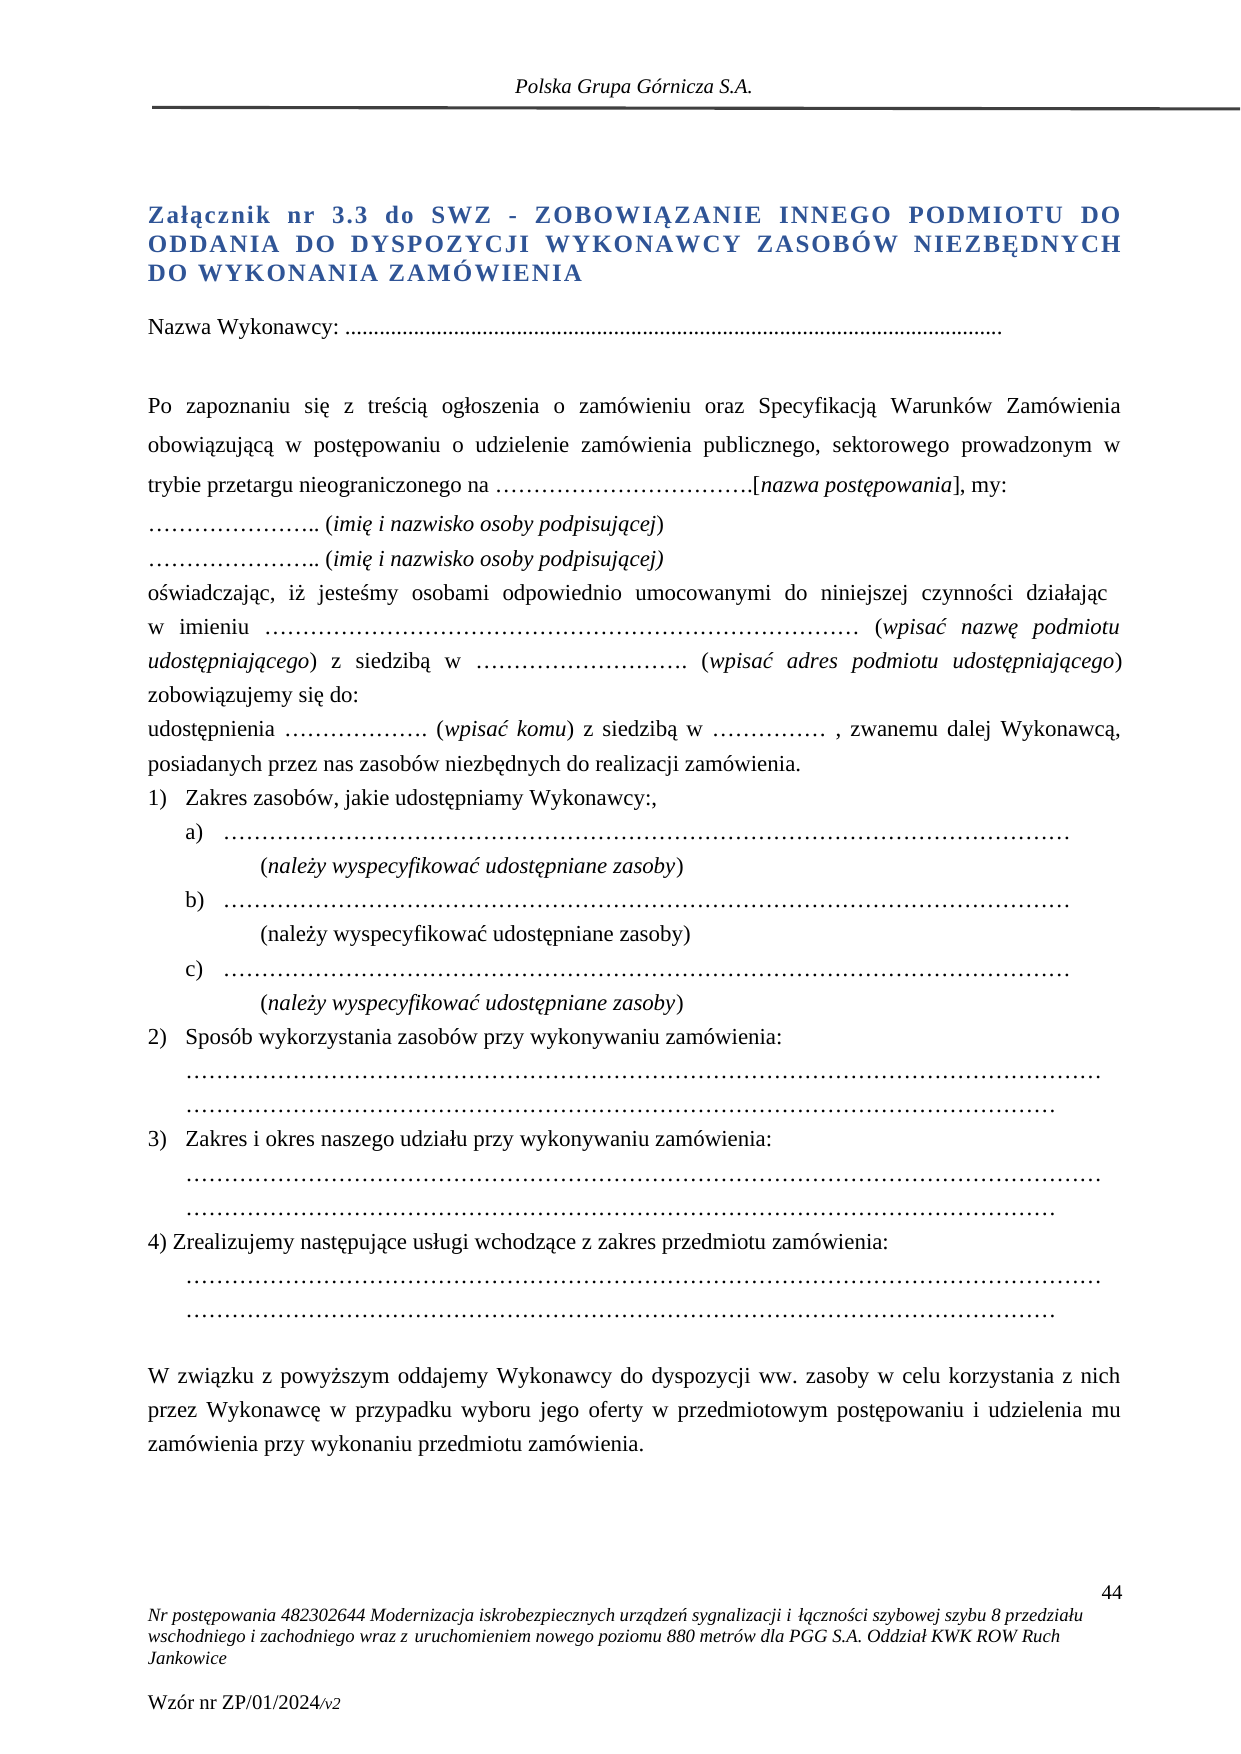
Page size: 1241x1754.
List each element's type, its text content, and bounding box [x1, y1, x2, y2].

list ………………………………………………………………………………………………… [185, 954, 1122, 981]
text ……………………………………………………………………………………………………………………………………………………………………………………………………………… [185, 1057, 1122, 1118]
text oświadczając, iż jesteśmy osobami odpowiednio umocowanymi do niniejszej czynności działając w imieniu …………………………………………………………………… (wpisać nazwę podmiotu udostępniającego) z siedzibą w ………………………. (wpisać adres podmiotu udostępniającego) zobowiązujemy się do: [148, 579, 1122, 708]
text (należy wyspecyfikować udostępniane zasoby) [260, 989, 1122, 1015]
text udostępnienia ………………. (wpisać komu) z siedzibą w …………… , zwanemu dalej Wykonawcą, posiadanych przez nas zasobów niezbędnych do realizacji zamówienia. [148, 715, 1122, 776]
text (należy wyspecyfikować udostępniane zasoby) [260, 920, 1122, 947]
list ……………………………………………………………………………………………………………………………………………………………………………………………………………… [185, 1159, 1122, 1220]
text (należy wyspecyfikować udostępniane zasoby) [260, 852, 1122, 878]
list Sposób wykorzystania zasobów przy wykonywaniu zamówienia: [148, 1023, 1122, 1049]
list ………………………………………………………………………………………………… [185, 886, 1122, 913]
list ………………………………………………………………………………………………… [185, 818, 1122, 844]
text Po zapoznaniu się z treścią ogłoszenia o zamówieniu oraz Specyfikacją Warunków Zamówienia obowiązującą w postępowaniu o udzielenie zamówienia publicznego, sektorowego prowadzonym w trybie przetargu nieograniczonego na …………………………….[nazwa postępowania], my: [148, 392, 1122, 497]
text W związku z powyższym oddajemy Wykonawcy do dyspozycji ww. zasoby w celu korzystania z nich przez Wykonawcę w przypadku wyboru jego oferty w przedmiotowym postępowaniu i udzielenia mu zamówienia przy wykonaniu przedmiotu zamówienia. [148, 1362, 1122, 1456]
text 4) Zrealizujemy następujące usługi wchodzące z zakres przedmiotu zamówienia: [148, 1228, 1122, 1254]
text ………………….. (imię i nazwisko osoby podpisującej) [148, 544, 1122, 571]
text Nazwa Wykonawcy: ................................................................................................................... [148, 313, 1122, 339]
list Zakres zasobów, jakie udostępniamy Wykonawcy:, [148, 784, 1122, 810]
list Zakres i okres naszego udziału przy wykonywaniu zamówienia: [148, 1125, 1122, 1152]
text ……………………………………………………………………………………………………………………………………………………………………………………………………………… [185, 1262, 1122, 1323]
text ………………….. (imię i nazwisko osoby podpisującej) [148, 510, 1122, 537]
text Załącznik nr 3.3 do SWZ - ZOBOWIĄZANIE INNEGO PODMIOTU DO ODDANIA DO DYSPOZYCJI WYKONAWCY ZASOBÓW NIEZBĘDNYCH DO WYKONANIA ZAMÓWIENIA [148, 200, 1122, 287]
